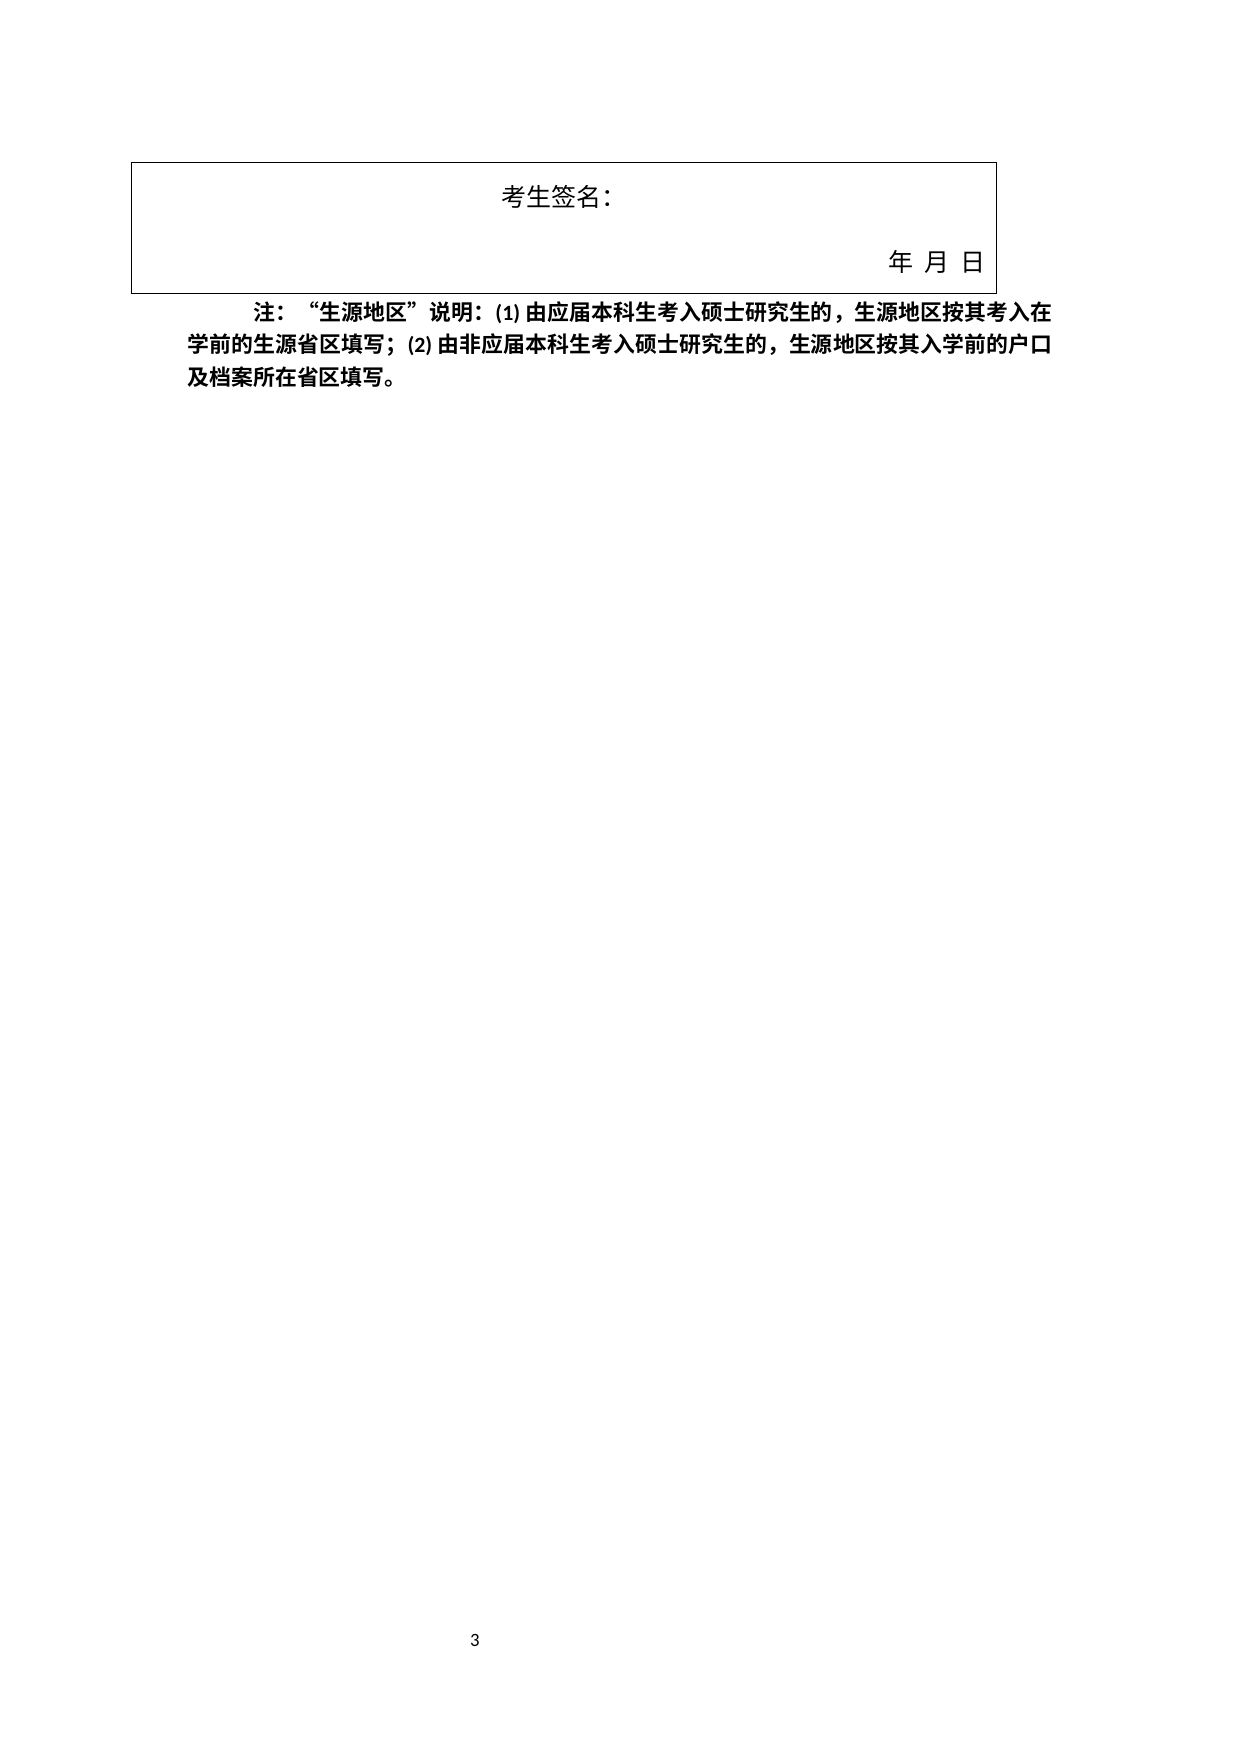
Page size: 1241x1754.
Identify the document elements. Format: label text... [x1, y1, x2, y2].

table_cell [132, 163, 996, 293]
text 注：“生源地区”说明：(1) 由应届本科生考入硕士研究生的，生源地区按其考入在学前的生源省区填写；(2) 由非应届本科生考入硕士研究生的，生源地区按其入学前的户口及档案所在省区填写。 [187, 294, 1053, 392]
